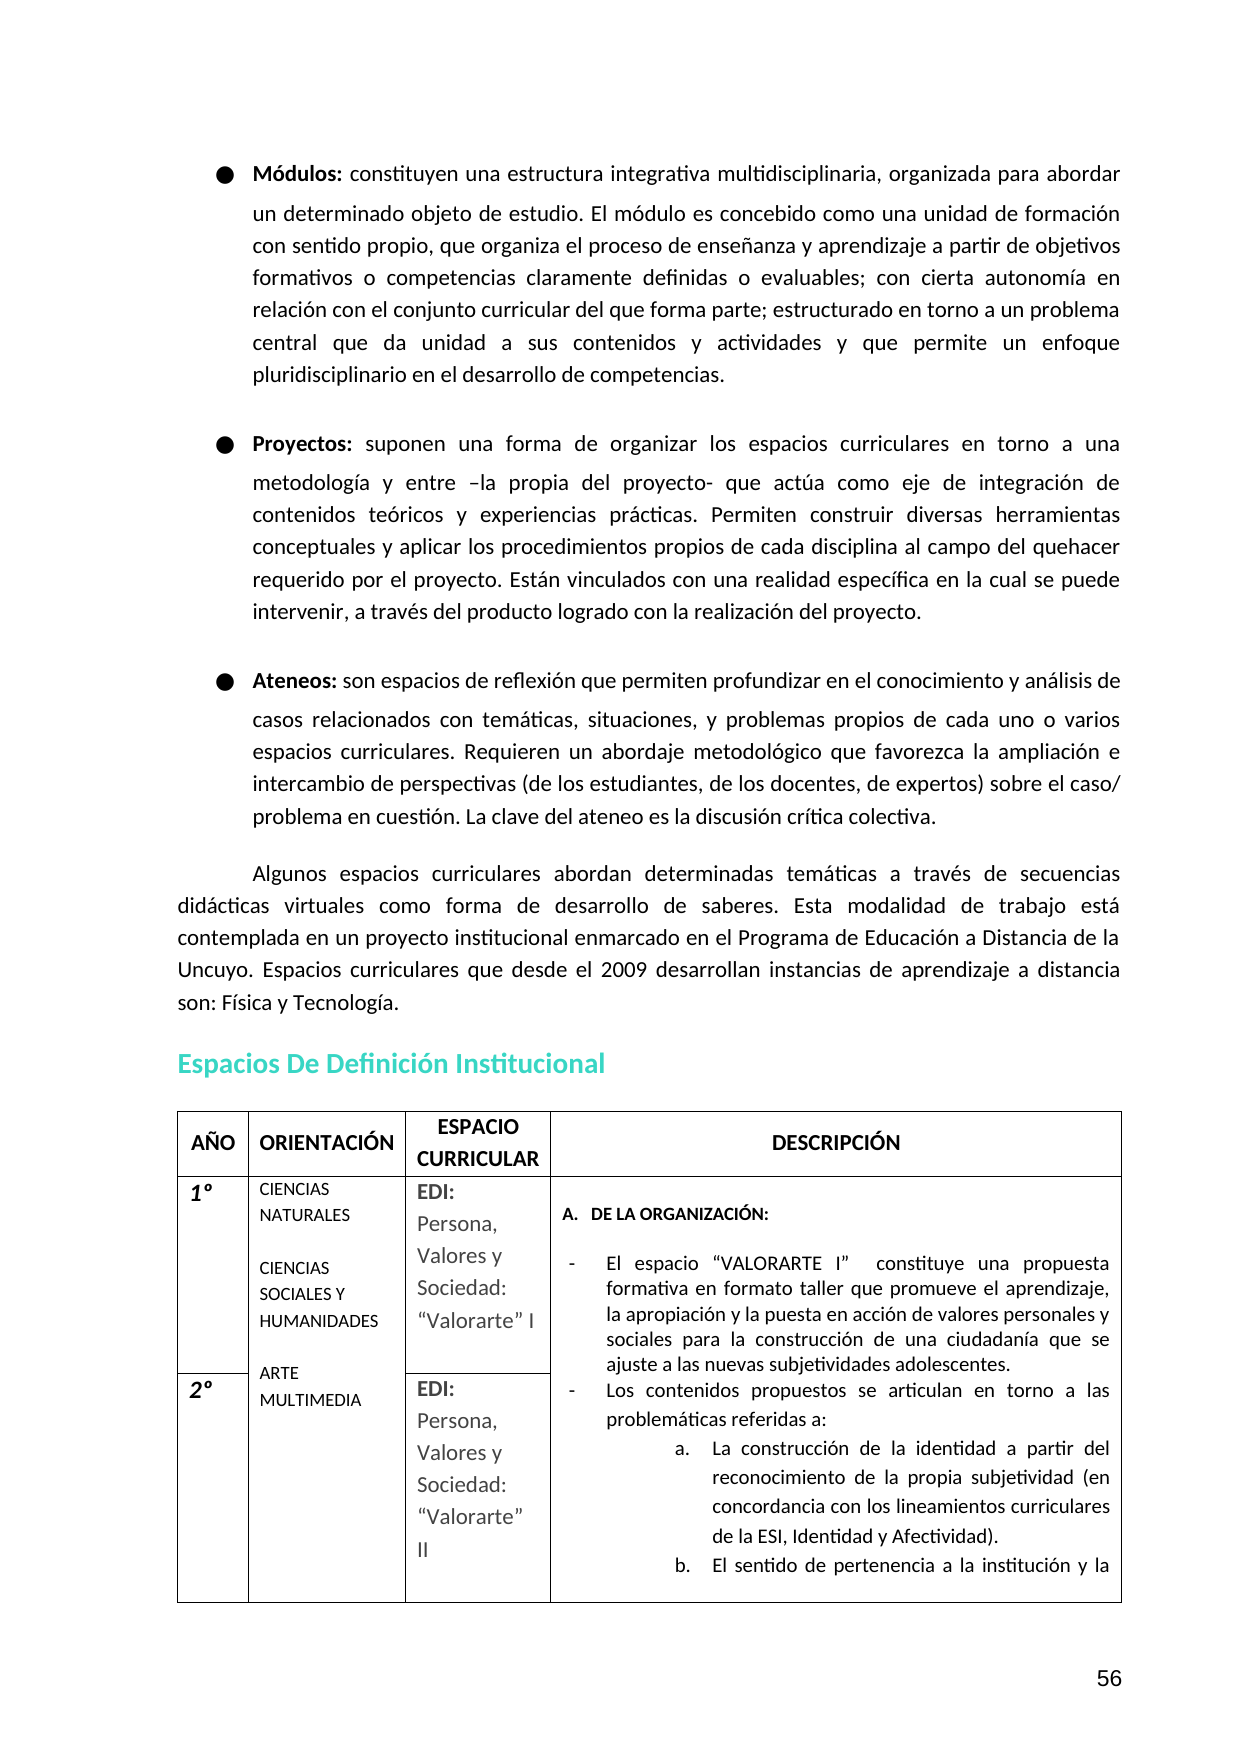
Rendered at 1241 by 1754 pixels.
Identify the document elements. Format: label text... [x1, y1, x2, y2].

list Ateneos: son espacios de reflexión que permiten profundizar en el conocimiento y análisis de casos relacionados con temáticas, situaciones, y problemas propios de cada uno o varios espacios curriculares. Requieren un abordaje metodológico que favorezca la ampliación e intercambio de perspectivas (de los estudiantes, de los docentes, de expertos) sobre el caso/ problema en cuestión. La clave del ateneo es la discusión crítica colectiva. [215, 654, 1122, 830]
table_header AÑO [178, 1112, 248, 1176]
table_cell 2º [178, 1374, 248, 1602]
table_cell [406, 1374, 550, 1602]
list Módulos: constituyen una estructura integrativa multidisciplinaria, organizada para abordar un determinado objeto de estudio. El módulo es concebido como una unidad de formación con sentido propio, que organiza el proceso de enseñanza y aprendizaje a partir de objetivos formativos o competencias claramente definidas o evaluables; con cierta autonomía en relación con el conjunto curricular del que forma parte; estructurado en torno a un problema central que da unidad a sus contenidos y actividades y que permite un enfoque pluridisciplinario en el desarrollo de competencias. [215, 148, 1122, 388]
table_cell EDI: Persona, Valores y Sociedad: “Valorarte” I [406, 1177, 550, 1373]
table_cell CIENCIAS NATURALES CIENCIAS SOCIALES Y HUMANIDADES ARTE MULTIMEDIA [249, 1177, 405, 1602]
table_header DESCRIPCIÓN [551, 1112, 1121, 1176]
table_cell 1º [178, 1177, 248, 1373]
subtitle Espacios De Definición Institucional [177, 1045, 1122, 1081]
list Proyectos: suponen una forma de organizar los espacios curriculares en torno a una metodología y entre –la propia del proyecto- que actúa como eje de integración de contenidos teóricos y experiencias prácticas. Permiten construir diversas herramientas conceptuales y aplicar los procedimientos propios de cada disciplina al campo del quehacer requerido por el proyecto. Están vinculados con una realidad específica en la cual se puede intervenir, a través del producto logrado con la realización del proyecto. [215, 417, 1122, 625]
table_header ESPACIO CURRICULAR [406, 1112, 550, 1176]
table_header ORIENTACIÓN [249, 1112, 405, 1176]
text Algunos espacios curriculares abordan determinadas temáticas a través de secuencias didácticas virtuales como forma de desarrollo de saberes. Esta modalidad de trabajo está contemplada en un proyecto institucional enmarcado en el Programa de Educación a Distancia de la Uncuyo. Espacios curriculares que desde el 2009 desarrollan instancias de aprendizaje a distancia son: Física y Tecnología. [177, 859, 1122, 1016]
